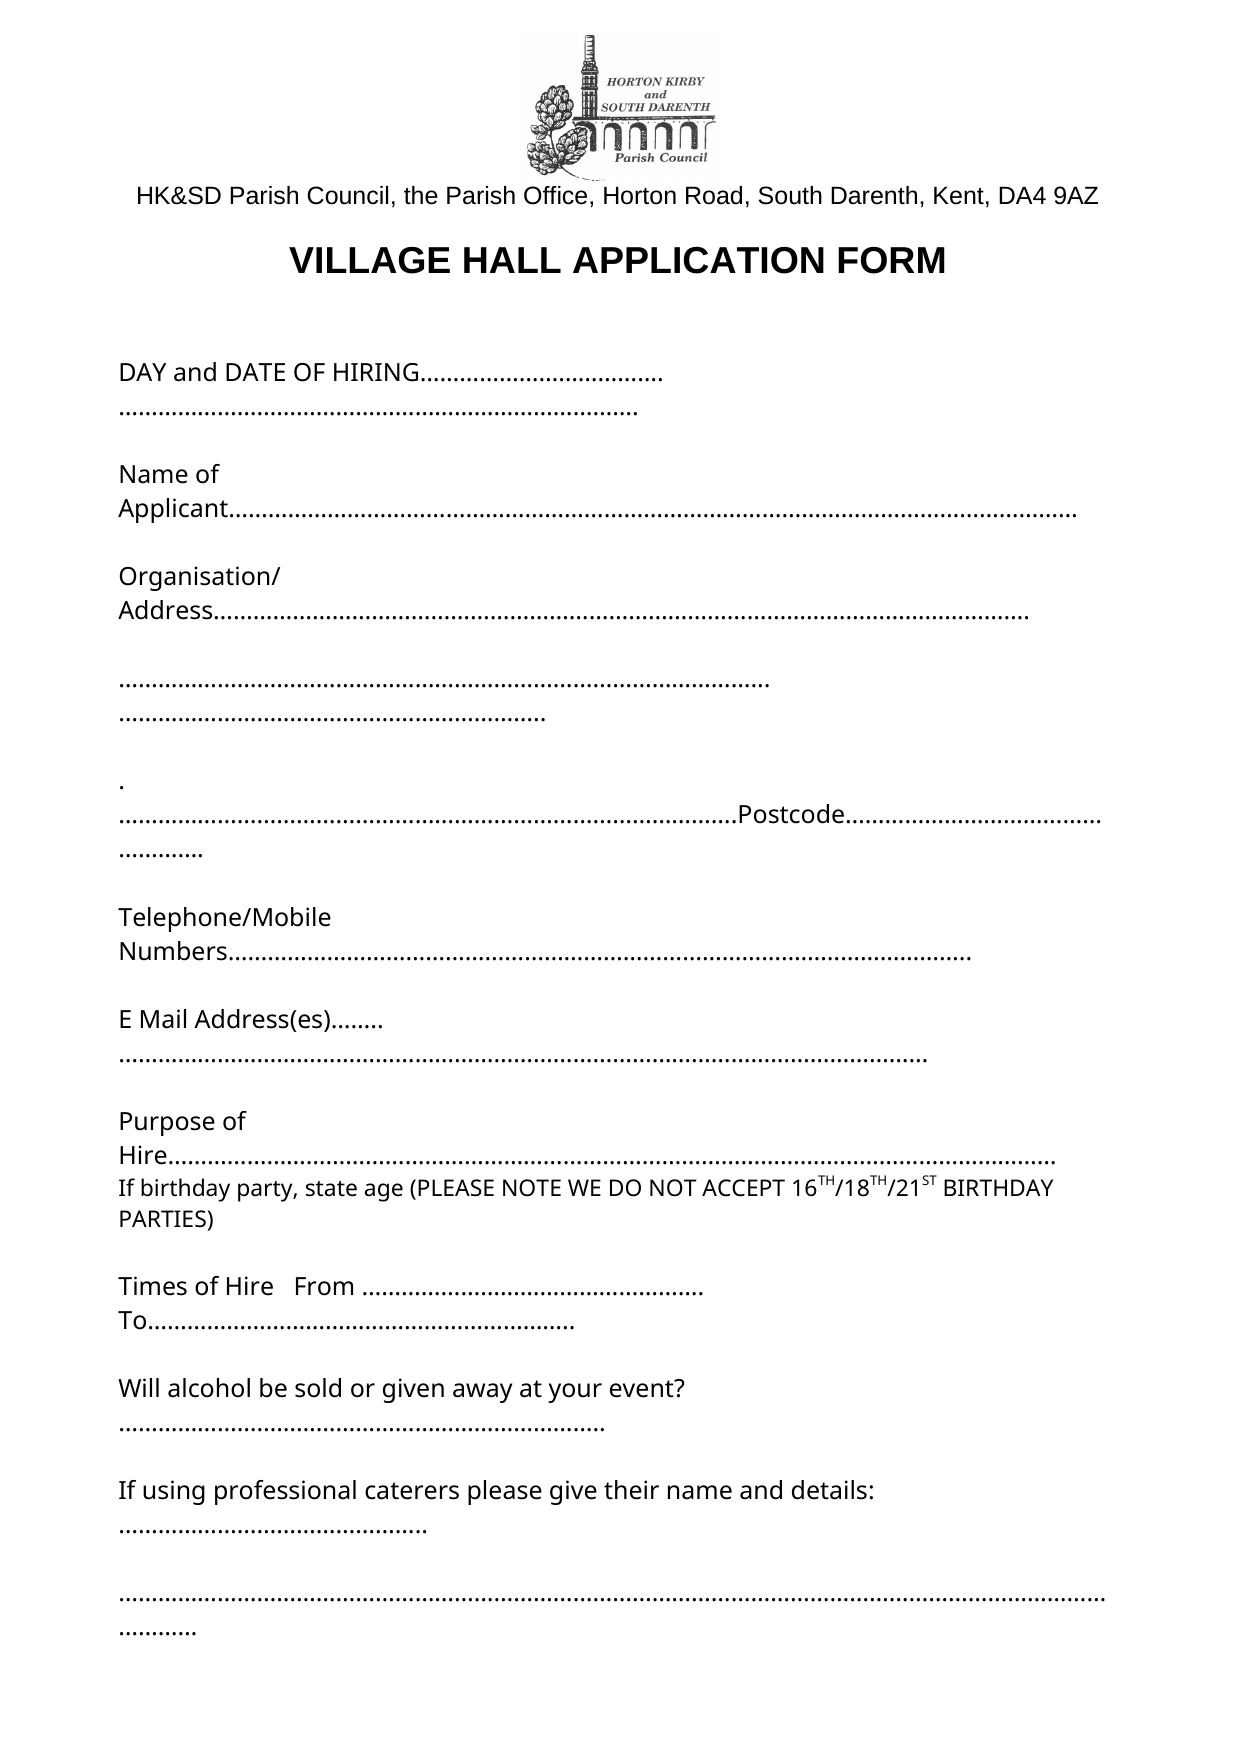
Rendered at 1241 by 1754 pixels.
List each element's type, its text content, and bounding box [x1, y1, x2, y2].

text Organisation/Address……………………………………………………………………………………………………………. [118, 559, 1118, 627]
text Purpose of Hire……………………………………………………………………………………………………………………… [118, 1104, 1118, 1172]
text If using professional caterers please give their name and details: ……………………………………….. [118, 1473, 1118, 1541]
text E Mail Address(es)……..…………………………………………………………………………………………………………… [118, 1001, 1118, 1069]
text DAY and DATE OF HIRING……………………………….……………………………………………………………………. [118, 354, 1118, 422]
picture [516, 29, 720, 182]
text Name of Applicant………………………………………………………………………………………………………………… [118, 456, 1118, 524]
text ……………………………………………………………………………………...……………………………………………………….. [118, 661, 1118, 729]
text Telephone/Mobile Numbers………………………………………………………………………………………………….. [118, 899, 1118, 967]
text .………………………………………………………………………………….Postcode……………………………………………. [118, 763, 1118, 865]
text Will alcohol be sold or given away at your event? ……………………………………………………………….. [118, 1371, 1118, 1439]
text VILLAGE HALL APPLICATION FORM [118, 239, 1118, 282]
text HK&SD Parish Council, the Parish Office, Horton Road, South Darenth, Kent, DA4 9AZ [118, 181, 1118, 210]
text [118, 1575, 1118, 1643]
text Times of Hire From ……………………………………………. To……………………………………………………….. [118, 1268, 1118, 1336]
text If birthday party, state age (PLEASE NOTE WE DO NOT ACCEPT 16TH/18TH/21ST BIRTHDAY PARTIES) [118, 1172, 1118, 1234]
